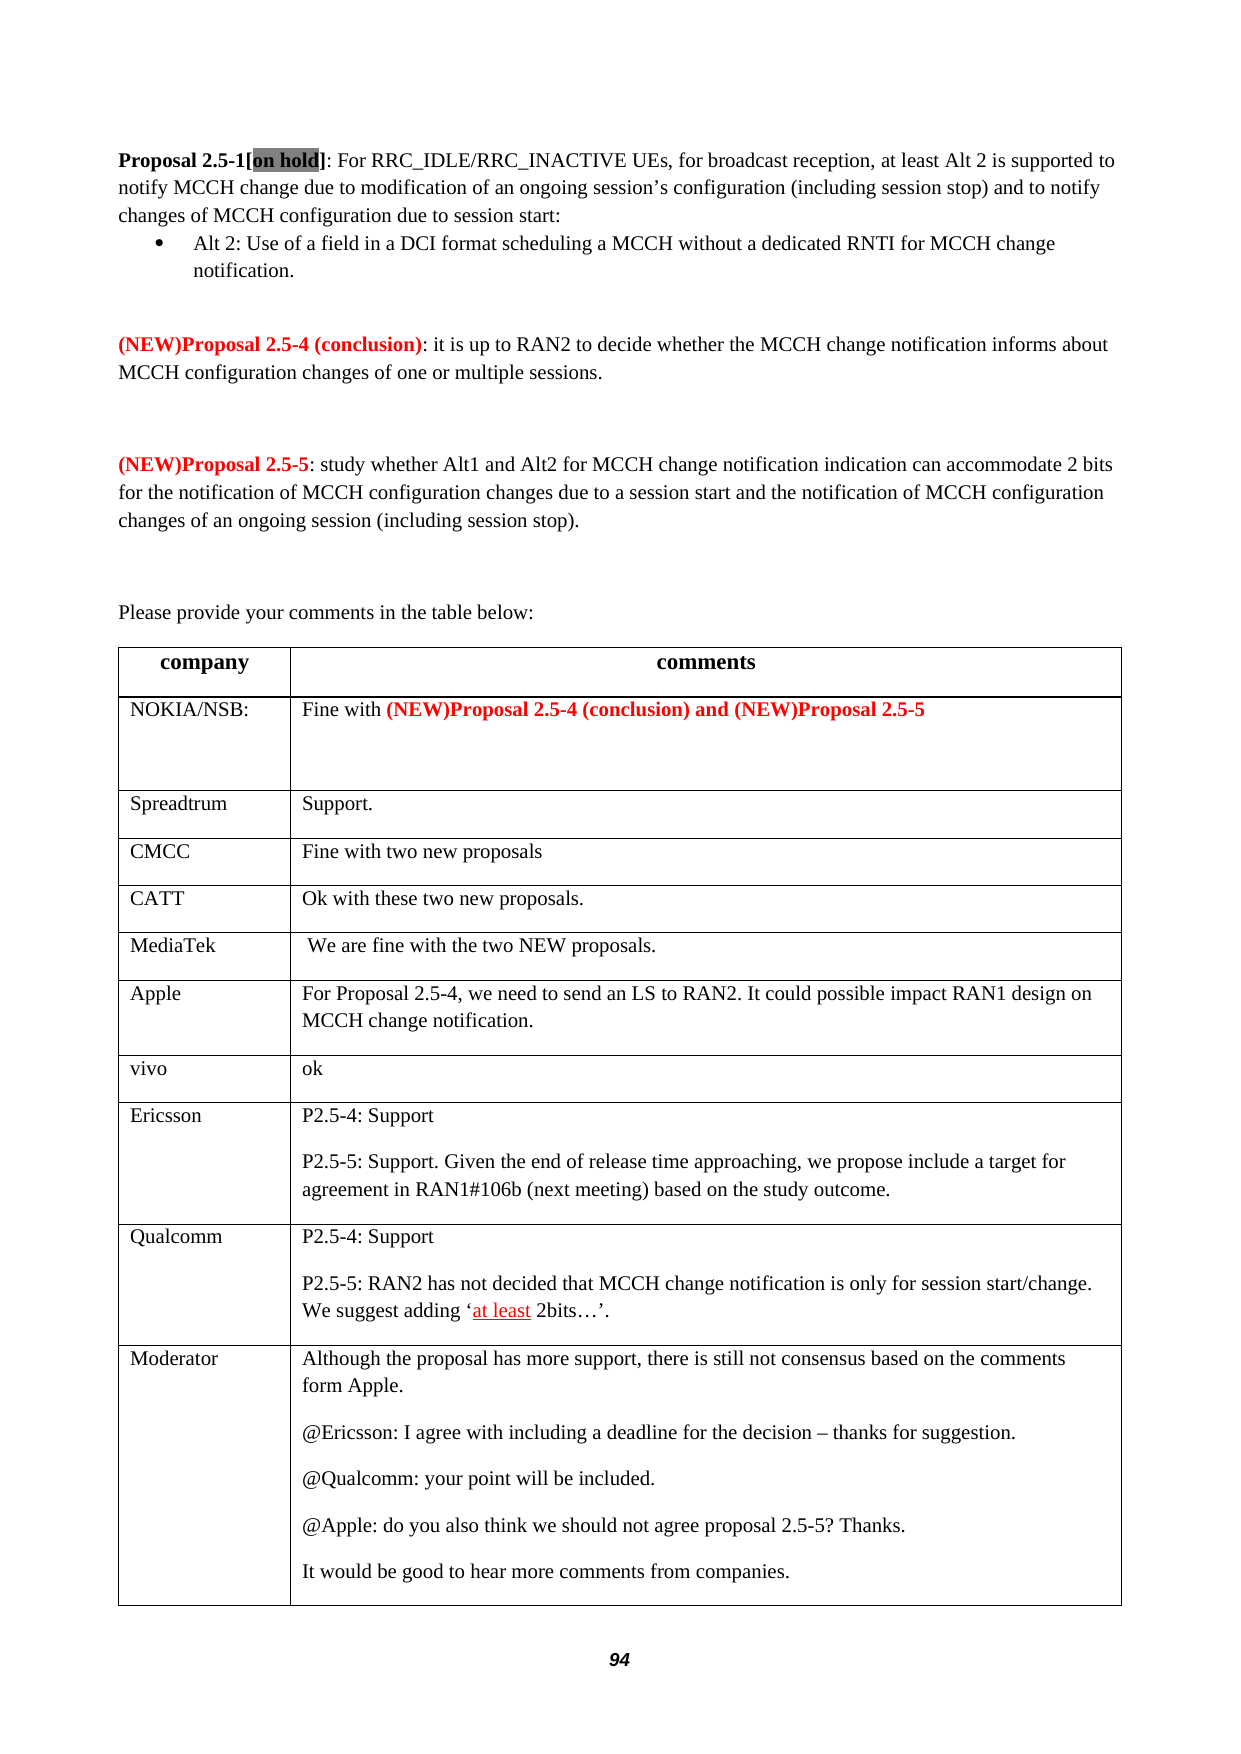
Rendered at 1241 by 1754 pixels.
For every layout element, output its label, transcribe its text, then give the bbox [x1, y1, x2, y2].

table_cell Fine with two new proposals [291, 839, 1121, 885]
table_cell Although the proposal has more support, there is still not consensus based on the comments form Apple. @Ericsson: I agree with including a deadline for the decision – thanks for suggestion. @Qualcomm: your point will be included. @Apple: do you also think we should not agree proposal 2.5-5? Thanks. It would be good to hear more comments from companies. [291, 1346, 1121, 1605]
list Alt 2: Use of a field in a DCI format scheduling a MCCH without a dedicated RNTI for MCCH change notification. [156, 231, 1122, 282]
table_cell Fine with (NEW)Proposal 2.5-4 (conclusion) and (NEW)Proposal 2.5-5 [291, 698, 1121, 790]
text (NEW)Proposal 2.5-5: study whether Alt1 and Alt2 for MCCH change notification indication can accommodate 2 bits for the notification of MCCH configuration changes due to a session start and the notification of MCCH configuration changes of an ongoing session (including session stop). [118, 452, 1122, 532]
table_cell We are fine with the two NEW proposals. [291, 933, 1121, 980]
table_cell Apple [119, 981, 290, 1055]
table_cell For Proposal 2.5-4, we need to send an LS to RAN2. It could possible impact RAN1 design on MCCH change notification. [291, 981, 1121, 1055]
text Proposal 2.5-1[on hold]: For RRC_IDLE/RRC_INACTIVE UEs, for broadcast reception, at least Alt 2 is supported to notify MCCH change due to modification of an ongoing session’s configuration (including session stop) and to notify changes of MCCH configuration due to session start: [118, 148, 1122, 227]
table_cell MediaTek [119, 933, 290, 980]
text Please provide your comments in the table below: [118, 600, 1122, 624]
table_cell Ok with these two new proposals. [291, 886, 1121, 932]
table_cell Ericsson [119, 1103, 290, 1223]
table_cell P2.5-4: Support P2.5-5: RAN2 has not decided that MCCH change notification is only for session start/change. We suggest adding ‘at least 2bits…’. [291, 1225, 1121, 1345]
table_cell vivo [119, 1056, 290, 1102]
table_cell P2.5-4: Support P2.5-5: Support. Given the end of release time approaching, we propose include a target for agreement in RAN1#106b (next meeting) based on the study outcome. [291, 1103, 1121, 1223]
table_cell CATT [119, 886, 290, 932]
table_cell Spreadtrum [119, 791, 290, 837]
table_header company [119, 648, 290, 696]
table_cell Moderator [119, 1346, 290, 1605]
table_cell Qualcomm [119, 1225, 290, 1345]
table_cell NOKIA/NSB: [119, 698, 290, 790]
table_header comments [291, 648, 1121, 696]
table_cell ok [291, 1056, 1121, 1102]
table_cell Support. [291, 791, 1121, 837]
table_cell CMCC [119, 839, 290, 885]
text (NEW)Proposal 2.5-4 (conclusion): it is up to RAN2 to decide whether the MCCH change notification informs about MCCH configuration changes of one or multiple sessions. [118, 332, 1122, 384]
